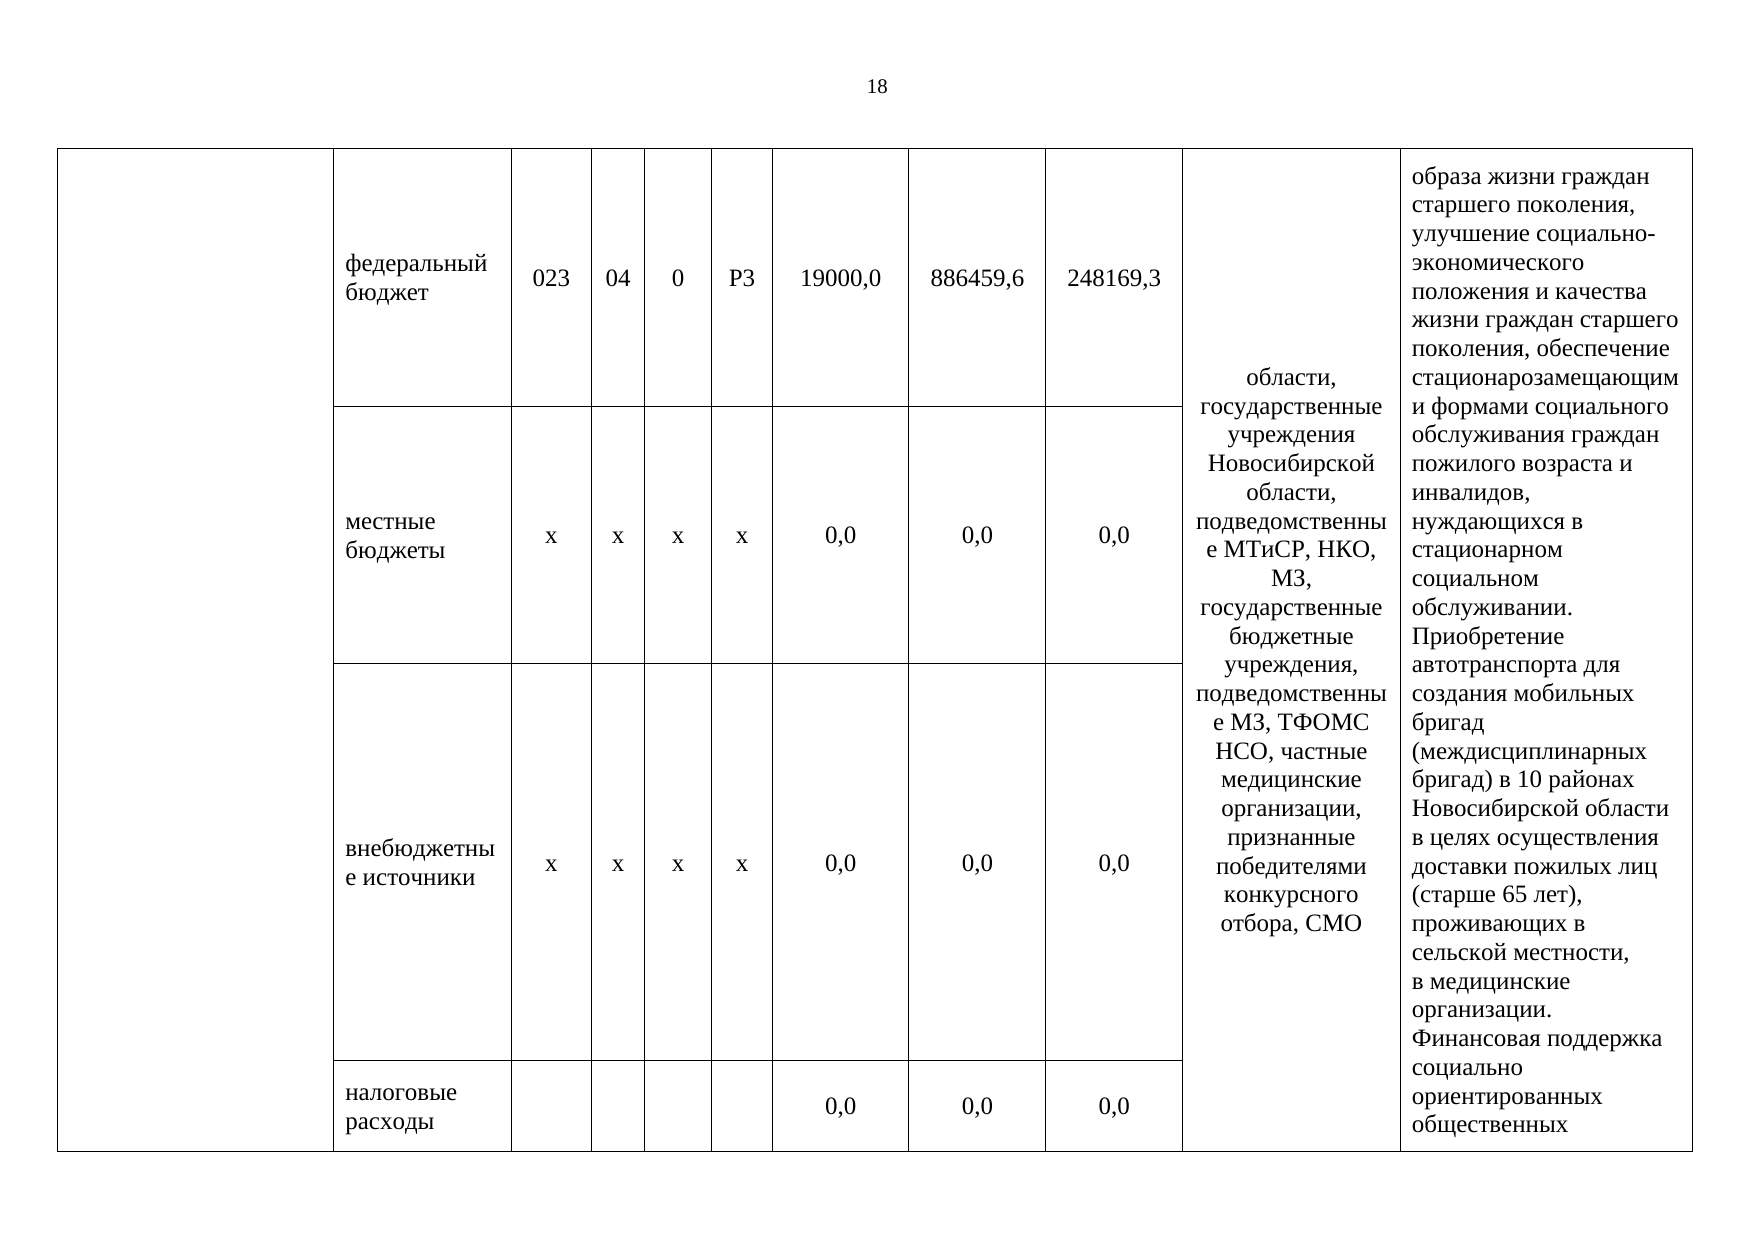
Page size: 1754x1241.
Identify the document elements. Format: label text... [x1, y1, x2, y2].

table_cell х [712, 407, 772, 663]
table_cell 0,0 [773, 664, 908, 1060]
table_cell внебюджетные источники [334, 664, 511, 1060]
table_cell [592, 1061, 644, 1151]
table_cell х [712, 664, 772, 1060]
table_cell Р3 [712, 149, 772, 406]
table_cell 248169,3 [1046, 149, 1182, 406]
table_cell х [512, 407, 591, 663]
table_cell 0,0 [773, 1061, 908, 1151]
table_cell х [592, 407, 644, 663]
table_cell х [512, 664, 591, 1060]
table_cell местные бюджеты [334, 407, 511, 663]
table_cell 0,0 [1046, 1061, 1182, 1151]
table_cell 04 [592, 149, 644, 406]
table_cell [645, 1061, 711, 1151]
table_cell х [645, 664, 711, 1060]
table_cell х [592, 664, 644, 1060]
table_cell 0,0 [1046, 407, 1182, 663]
table_cell 023 [512, 149, 591, 406]
table_cell 886459,6 [909, 149, 1045, 406]
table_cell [1183, 149, 1400, 1151]
table_cell 19000,0 [773, 149, 908, 406]
table_cell 0,0 [773, 407, 908, 663]
table_cell 0,0 [909, 1061, 1045, 1151]
table_cell [512, 1061, 591, 1151]
table_cell 0,0 [1046, 664, 1182, 1060]
table_cell [712, 1061, 772, 1151]
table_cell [1401, 149, 1692, 1151]
table_cell федеральный бюджет [334, 149, 511, 406]
table_cell 0 [645, 149, 711, 406]
table_cell х [645, 407, 711, 663]
table_cell 0,0 [909, 664, 1045, 1060]
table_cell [58, 149, 333, 1151]
table_cell налоговые расходы [334, 1061, 511, 1151]
table_cell 0,0 [909, 407, 1045, 663]
